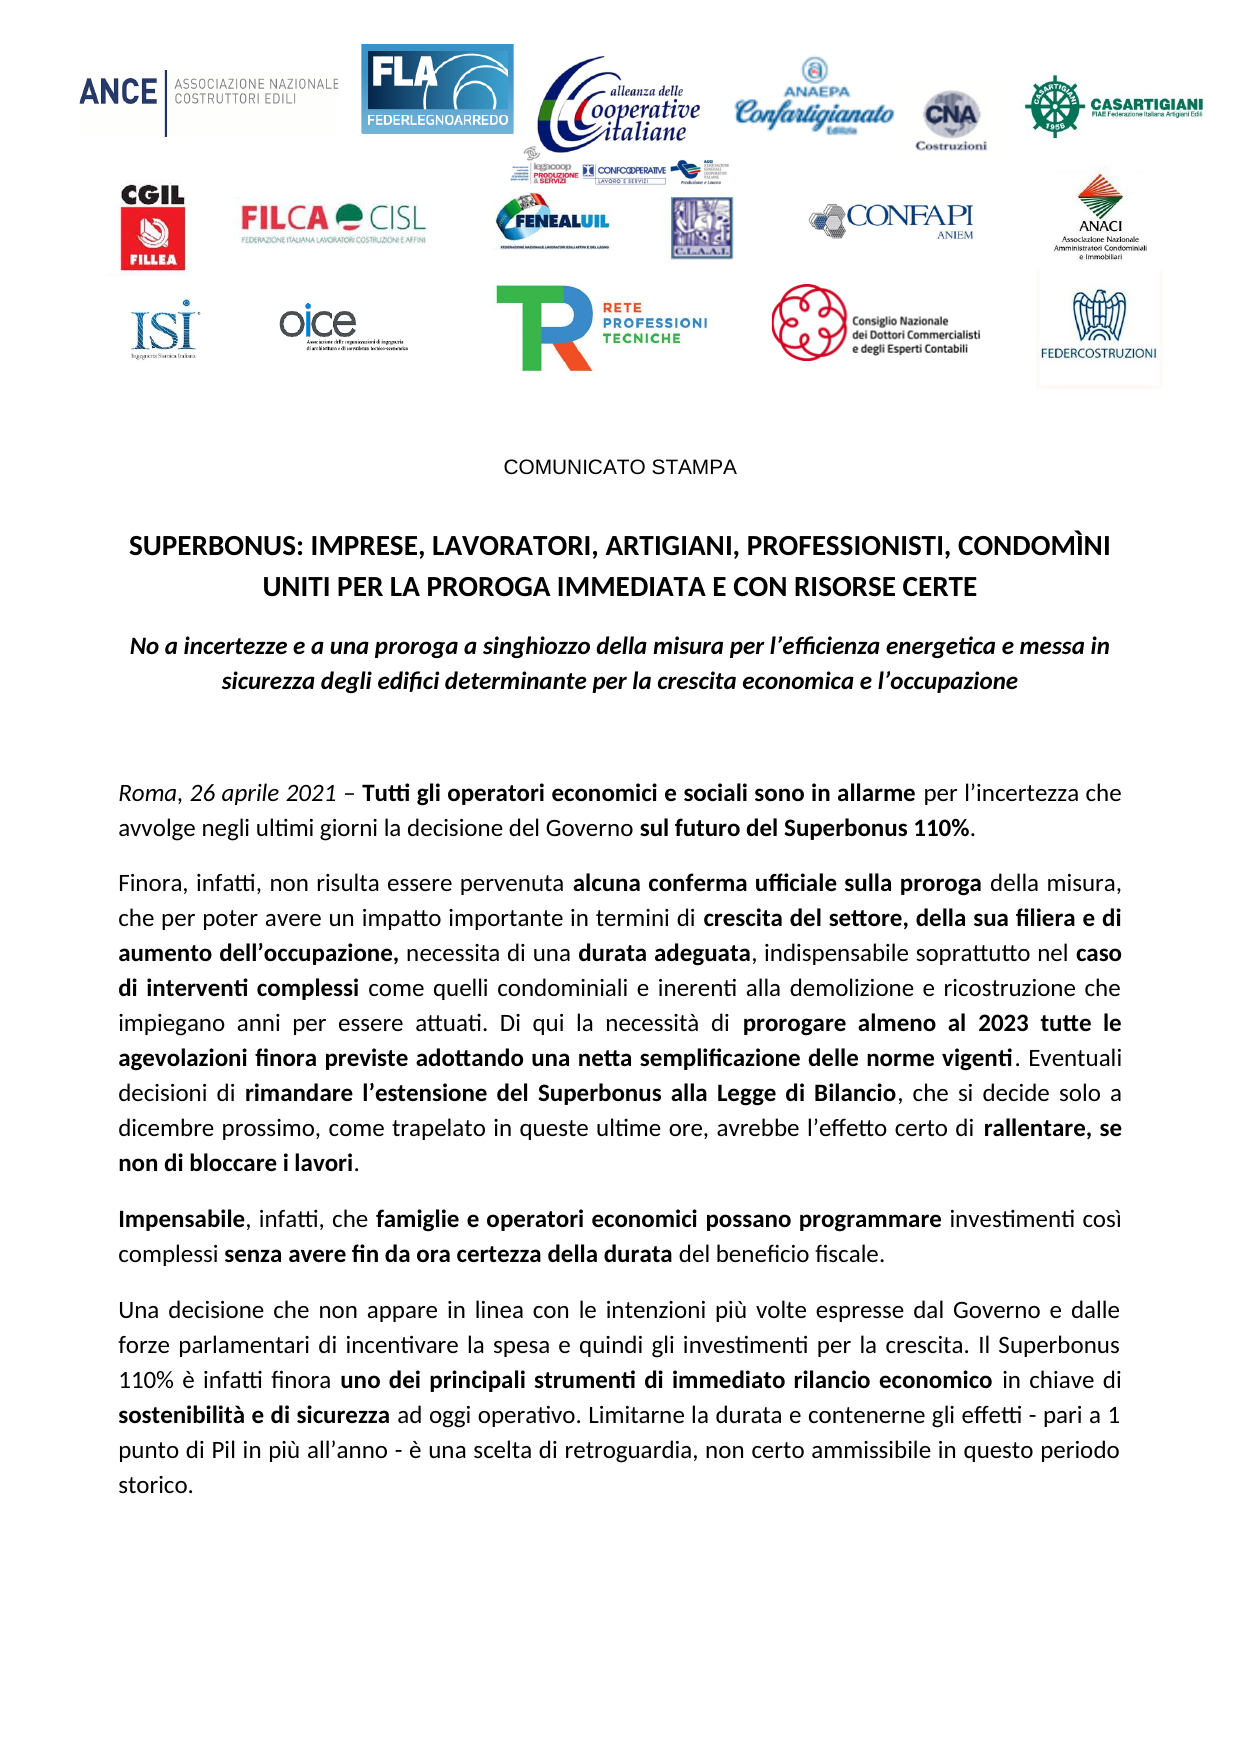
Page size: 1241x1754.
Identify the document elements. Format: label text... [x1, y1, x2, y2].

text Impensabile, infatti, che famiglie e operatori economici possano programmare investimenti così complessi senza avere fin da ora certezza della durata del beneficio fiscale. [118, 1203, 1122, 1269]
picture [233, 197, 428, 249]
text Una decisione che non appare in linea con le intenzioni più volte espresse dal Governo e dalle forze parlamentari di incentivare la spesa e quindi gli investimenti per la crescita. Il Superbonus 110% è infatti finora uno dei principali strumenti di immediato rilancio economico in chiave di sostenibilità e di sicurezza ad oggi operativo. Limitarne la durata e contenerne gli effetti - pari a 1 punto di Pil in più all’anno - è una scelta di retroguardia, non certo ammissibile in questo periodo storico. [118, 1294, 1122, 1500]
picture [278, 303, 410, 351]
picture [807, 197, 975, 243]
text COMUNICATO STAMPA [118, 454, 1122, 478]
picture [118, 285, 212, 378]
picture [771, 284, 997, 361]
text Finora, infatti, non risulta essere pervenuta alcuna conferma ufficiale sulla proroga della misura, che per poter avere un impatto importante in termini di crescita del settore, della sua filiera e di aumento dell’occupazione, necessita di una durata adeguata, indispensabile soprattutto nel caso di interventi complessi come quelli condominiali e inerenti alla demolizione e ricostruzione che impiegano anni per essere attuati. Di qui la necessità di prorogare almeno al 2023 tutte le agevolazioni finora previste adottando una netta semplificazione delle norme vigenti. Eventuali decisioni di rimandare l’estensione del Superbonus alla Legge di Bilancio, che si decide solo a dicembre prossimo, come trapelato in queste ultime ore, avrebbe l’effetto certo di rallentare, se non di bloccare i lavori. [118, 868, 1122, 1178]
picture [1015, 166, 1187, 389]
text Roma, 26 aprile 2021 – Tutti gli operatori economici e sociali sono in allarme per l’incertezza che avvolge negli ultimi giorni la decisione del Governo sul futuro del Superbonus 110%. [118, 777, 1122, 842]
text SUPERBONUS: IMPRESE, LAVORATORI, ARTIGIANI, PROFESSIONISTI, CONDOMÌNI UNITI PER LA PROROGA IMMEDIATA E CON RISORSE CERTE [118, 527, 1122, 604]
picture [733, 54, 1226, 161]
text No a incertezze e a una proroga a singhiozzo della misura per l’efficienza energetica e messa in sicurezza degli edifici determinante per la crescita economica e l’occupazione [118, 630, 1122, 696]
picture [491, 276, 711, 378]
picture [491, 192, 614, 250]
picture [107, 179, 190, 276]
picture [361, 44, 730, 188]
picture [671, 197, 734, 260]
